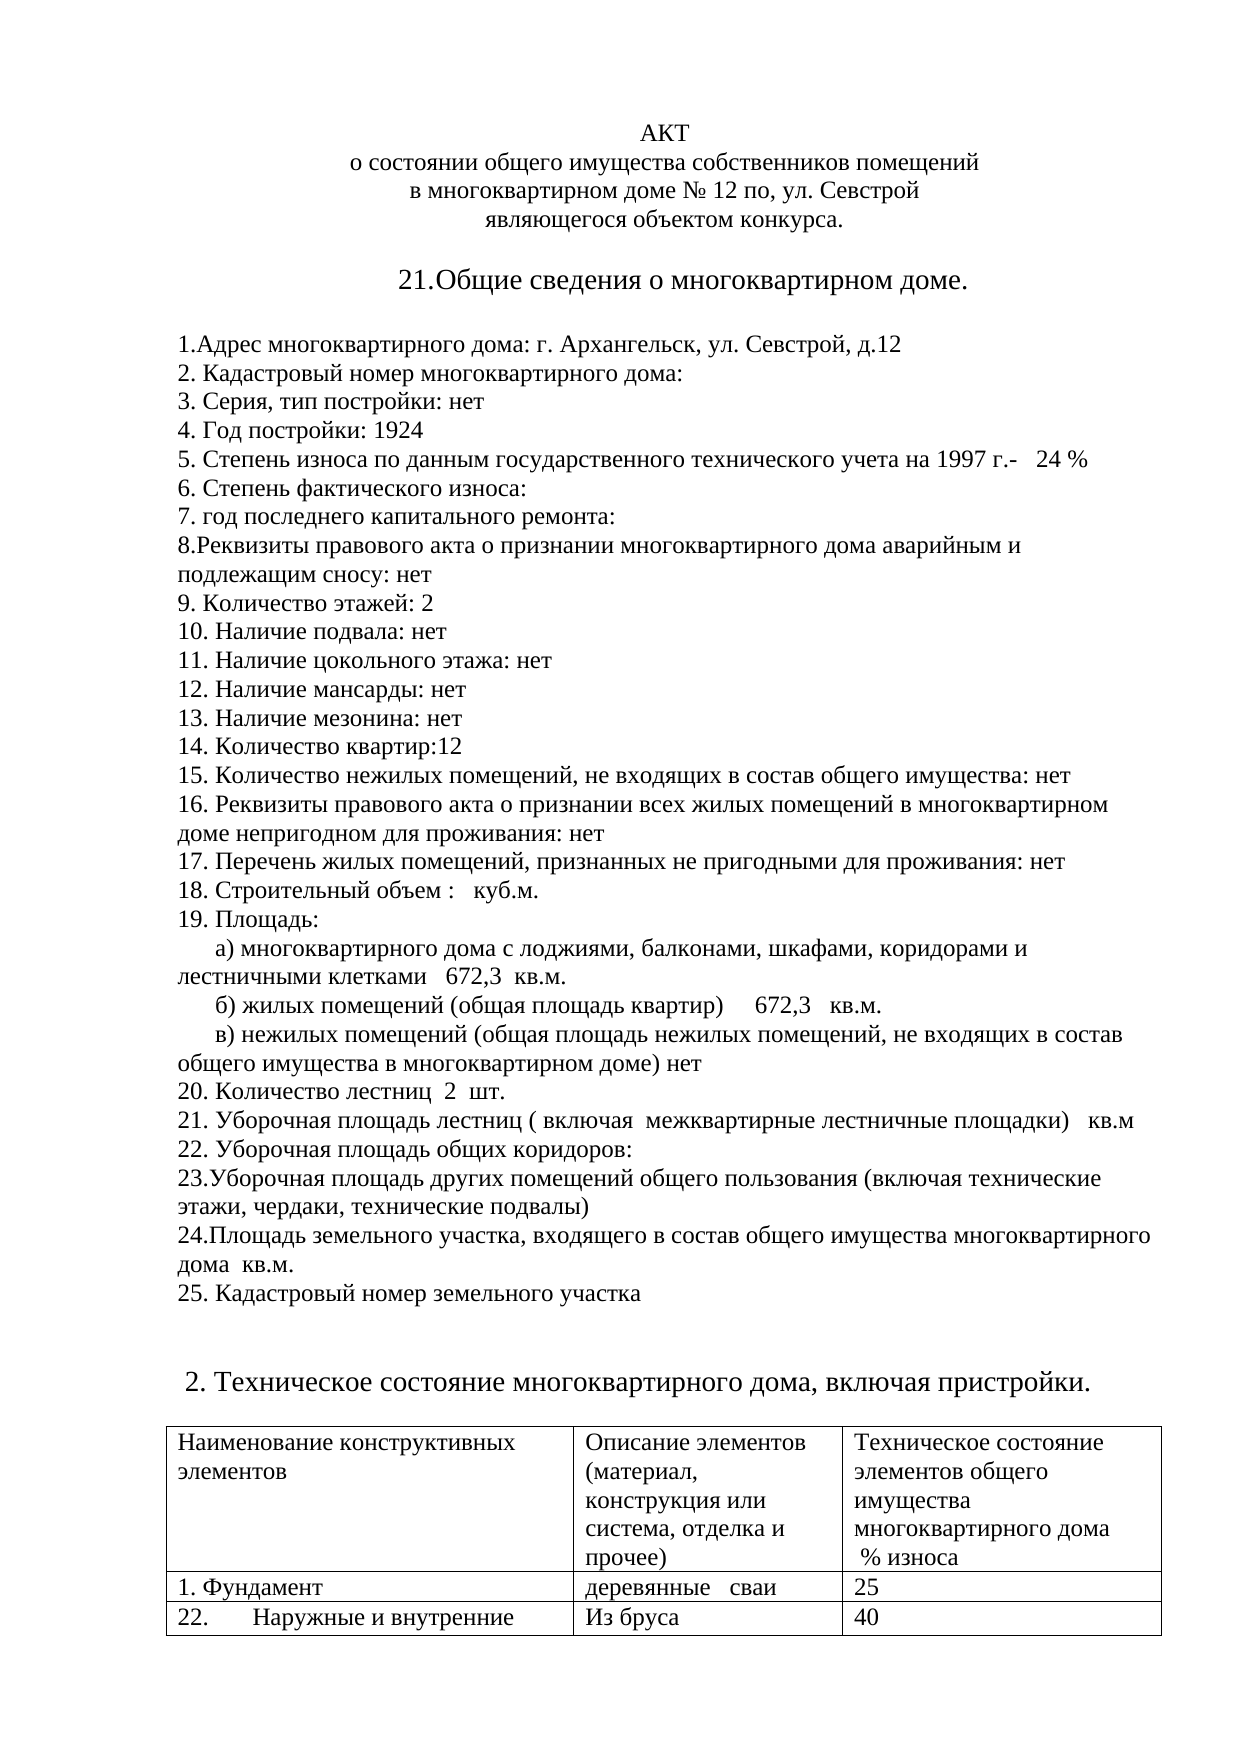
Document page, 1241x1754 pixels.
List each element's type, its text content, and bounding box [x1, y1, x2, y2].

text 22. Уборочная площадь общих коридоров: [177, 1134, 1152, 1163]
text 23.Уборочная площадь других помещений общего пользования (включая технические этажи, чердаки, технические подвалы) [177, 1163, 1152, 1220]
text 6. Степень фактического износа: [177, 473, 1152, 501]
text 8.Реквизиты правового акта о признании многоквартирного дома аварийным и подлежащим сносу: нет [177, 530, 1152, 588]
text 21. Уборочная площадь лестниц ( включая межквартирные лестничные площадки) кв.м [177, 1105, 1152, 1134]
text АКТ [177, 118, 1152, 147]
text 2. Кадастровый номер многоквартирного дома: [177, 358, 1152, 386]
table_cell 25 [843, 1572, 1161, 1601]
text о состоянии общего имущества собственников помещений [177, 147, 1152, 176]
table_header Техническое состояние элементов общего имущества многоквартирного дома % износа [843, 1427, 1161, 1571]
text 19. Площадь: [177, 904, 1152, 933]
text 18. Строительный объем : куб.м. [177, 875, 1152, 904]
text а) многоквартирного дома с лоджиями, балконами, шкафами, коридорами и лестничными клетками 672,3 кв.м. [177, 933, 1152, 990]
text 16. Реквизиты правового акта о признании всех жилых помещений в многоквартирном доме непригодном для проживания: нет [177, 789, 1152, 846]
text 13. Наличие мезонина: нет [177, 703, 1152, 731]
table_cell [167, 1602, 573, 1635]
text 5. Степень износа по данным государственного технического учета на .- 24 % [177, 444, 1152, 473]
text 10. Наличие подвала: нет [177, 616, 1152, 645]
table_cell 40 [843, 1602, 1161, 1635]
text в) нежилых помещений (общая площадь нежилых помещений, не входящих в состав общего имущества в многоквартирном доме) нет [177, 1019, 1152, 1076]
text б) жилых помещений (общая площадь квартир) 672,3 кв.м. [177, 990, 1152, 1019]
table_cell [574, 1602, 842, 1635]
table_cell деревянные сваи [574, 1572, 842, 1601]
text 4. Год постройки: 1924 [177, 415, 1152, 444]
text 12. Наличие мансарды: нет [177, 674, 1152, 703]
text 15. Количество нежилых помещений, не входящих в состав общего имущества: нет [177, 760, 1152, 789]
text 7. год последнего капитального ремонта: [177, 501, 1152, 530]
text являющегося объектом конкурса. [177, 204, 1152, 233]
text 25. Кадастровый номер земельного участка [177, 1278, 1152, 1306]
text 14. Количество квартир:12 [177, 731, 1152, 760]
text в многоквартирном доме № 12 по, ул. Севстрой [177, 176, 1152, 204]
table_header Описание элементов (материал, конструкция или система, отделка и прочее) [574, 1427, 842, 1571]
table_cell 1. Фундамент [167, 1572, 573, 1601]
text 1.Адрес многоквартирного дома: г. Архангельск, ул. Севстрой, д.12 [177, 329, 1152, 358]
text 11. Наличие цокольного этажа: нет [177, 645, 1152, 674]
text 3. Серия, тип постройки: нет [177, 386, 1152, 415]
table_header Наименование конструктивных элементов [167, 1427, 573, 1571]
text 17. Перечень жилых помещений, признанных не пригодными для проживания: нет [177, 846, 1152, 875]
text 2. Техническое состояние многоквартирного дома, включая пристройки. [177, 1364, 1152, 1397]
text 24.Площадь земельного участка, входящего в состав общего имущества многоквартирного дома кв.м. [177, 1220, 1152, 1278]
text 9. Количество этажей: 2 [177, 588, 1152, 616]
text 20. Количество лестниц 2 шт. [177, 1076, 1152, 1105]
list Общие сведения о многоквартирном доме. [215, 262, 1152, 295]
